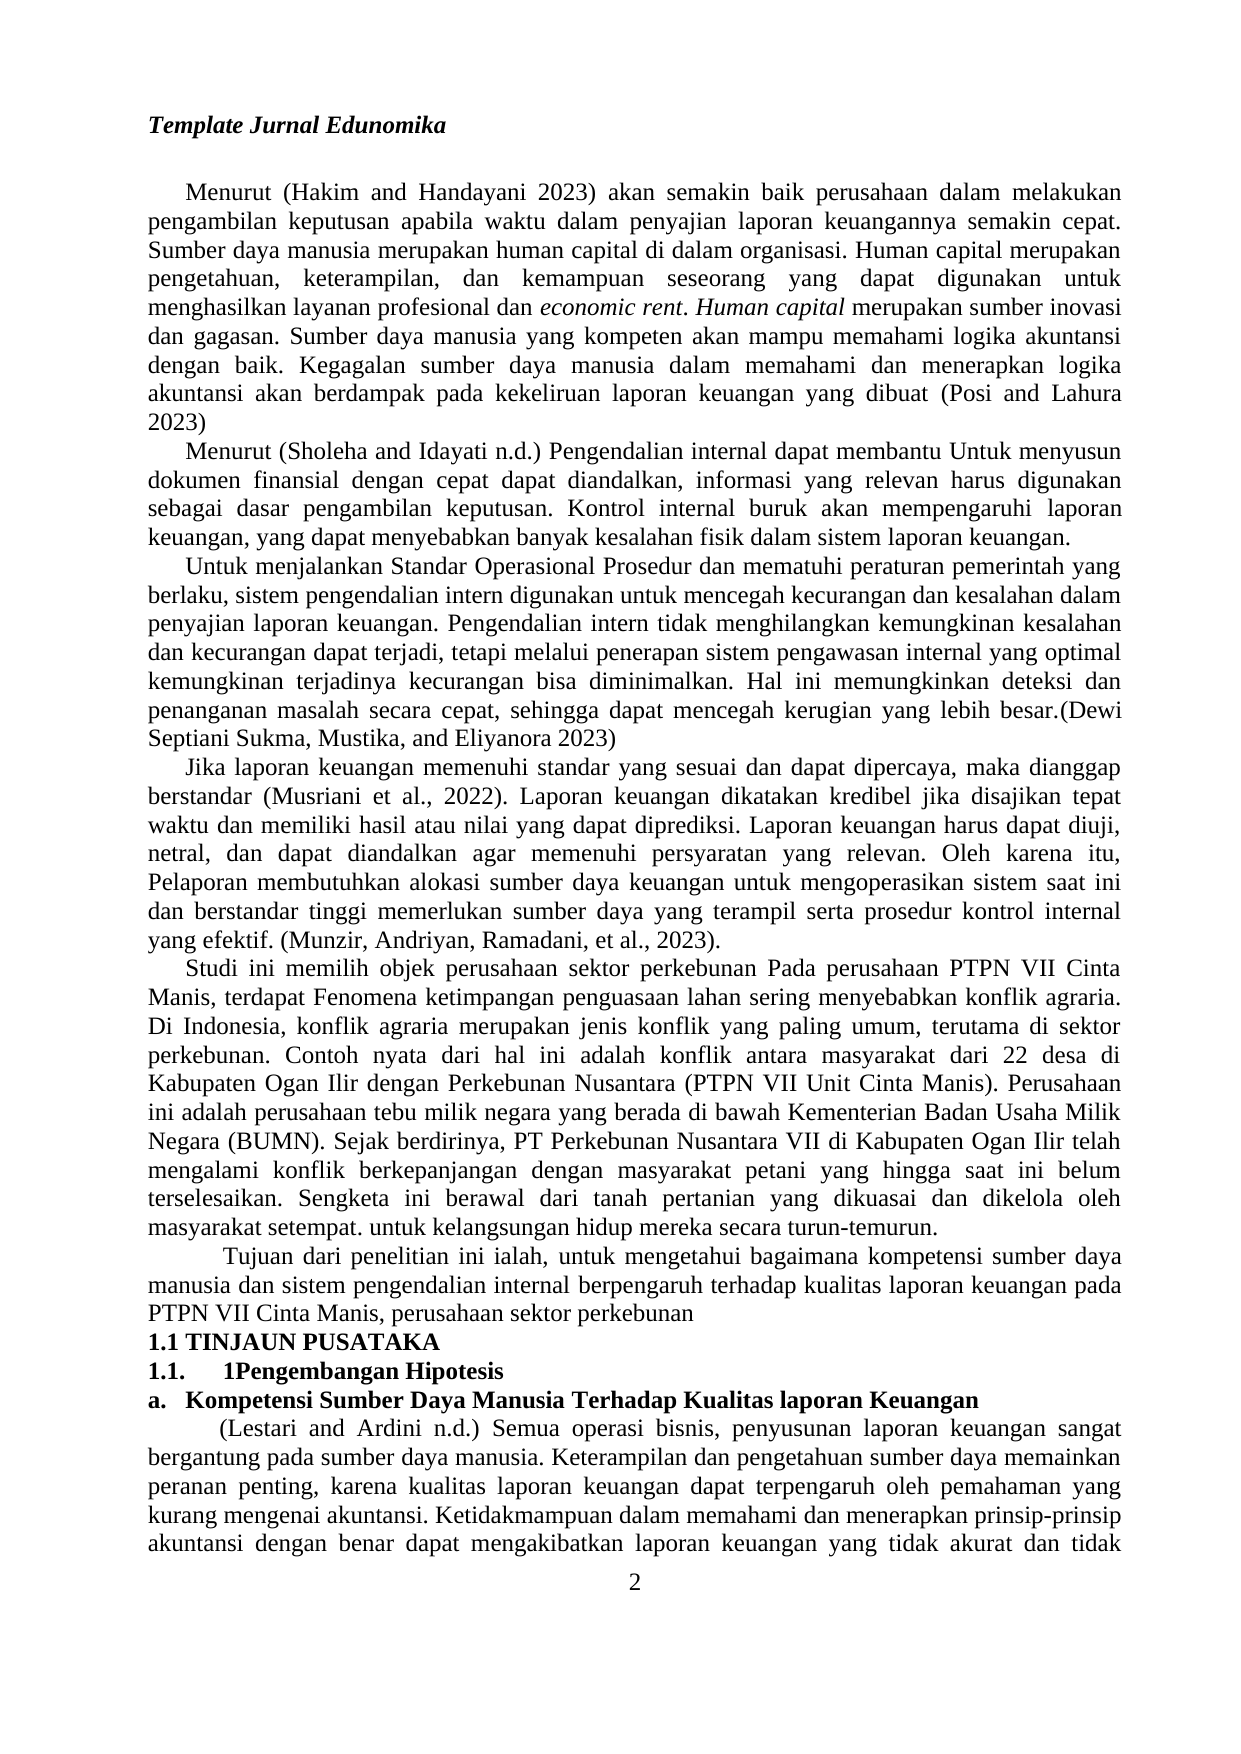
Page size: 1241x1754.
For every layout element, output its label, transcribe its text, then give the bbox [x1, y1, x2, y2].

list 1Pengembangan Hipotesis [148, 1356, 1122, 1385]
text Studi ini memilih objek perusahaan sektor perkebunan Pada perusahaan PTPN VII Cinta Manis, terdapat Fenomena ketimpangan penguasaan lahan sering menyebabkan konflik agraria. Di Indonesia, konflik agraria merupakan jenis konflik yang paling umum, terutama di sektor perkebunan. Contoh nyata dari hal ini adalah konflik antara masyarakat dari 22 desa di Kabupaten Ogan Ilir dengan Perkebunan Nusantara (PTPN VII Unit Cinta Manis). Perusahaan ini adalah perusahaan tebu milik negara yang berada di bawah Kementerian Badan Usaha Milik Negara (BUMN). Sejak berdirinya, PT Perkebunan Nusantara VII di Kabupaten Ogan Ilir telah mengalami konflik berkepanjangan dengan masyarakat petani yang hingga saat ini belum terselesaikan. Sengketa ini berawal dari tanah pertanian yang dikuasai dan dikelola oleh masyarakat setempat. untuk kelangsungan hidup mereka secara turun-temurun. [148, 953, 1122, 1241]
list Kompetensi Sumber Daya Manusia Terhadap Kualitas laporan Keuangan [148, 1385, 1122, 1413]
text Tujuan dari penelitian ini ialah, untuk mengetahui bagaimana kompetensi sumber daya manusia dan sistem pengendalian internal berpengaruh terhadap kualitas laporan keuangan pada PTPN VII Cinta Manis, perusahaan sektor perkebunan [148, 1241, 1122, 1327]
text Untuk menjalankan Standar Operasional Prosedur dan mematuhi peraturan pemerintah yang berlaku, sistem pengendalian intern digunakan untuk mencegah kecurangan dan kesalahan dalam penyajian laporan keuangan. Pengendalian intern tidak menghilangkan kemungkinan kesalahan dan kecurangan dapat terjadi, tetapi melalui penerapan sistem pengawasan internal yang optimal kemungkinan terjadinya kecurangan bisa diminimalkan. Hal ini memungkinkan deteksi dan penanganan masalah secara cepat, sehingga dapat mencegah kerugian yang lebih besar.(Dewi Septiani Sukma, Mustika, and Eliyanora 2023) [148, 551, 1122, 752]
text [148, 1413, 1122, 1557]
text Jika laporan keuangan memenuhi standar yang sesuai dan dapat dipercaya, maka dianggap berstandar (Musriani et al., 2022). Laporan keuangan dikatakan kredibel jika disajikan tepat waktu dan memiliki hasil atau nilai yang dapat diprediksi. Laporan keuangan harus dapat diuji, netral, dan dapat diandalkan agar memenuhi persyaratan yang relevan. Oleh karena itu, Pelaporan membutuhkan alokasi sumber daya keuangan untuk mengoperasikan sistem saat ini dan berstandar tinggi memerlukan sumber daya yang terampil serta prosedur kontrol internal yang efektif. (Munzir, Andriyan, Ramadani, et al., 2023). [148, 752, 1122, 953]
list TINJAUN PUSATAKA [148, 1327, 1122, 1356]
text Menurut (Sholeha and Idayati n.d.) Pengendalian internal dapat membantu Untuk menyusun dokumen finansial dengan cepat dapat diandalkan, informasi yang relevan harus digunakan sebagai dasar pengambilan keputusan. Kontrol internal buruk akan mempengaruhi laporan keuangan, yang dapat menyebabkan banyak kesalahan fisik dalam sistem laporan keuangan. [148, 436, 1122, 551]
text Menurut (Hakim and Handayani 2023) akan semakin baik perusahaan dalam melakukan pengambilan keputusan apabila waktu dalam penyajian laporan keuangannya semakin cepat. Sumber daya manusia merupakan human capital di dalam organisasi. Human capital merupakan pengetahuan, keterampilan, dan kemampuan seseorang yang dapat digunakan untuk menghasilkan layanan profesional dan economic rent. Human capital merupakan sumber inovasi dan gagasan. Sumber daya manusia yang kompeten akan mampu memahami logika akuntansi dengan baik. Kegagalan sumber daya manusia dalam memahami dan menerapkan logika akuntansi akan berdampak pada kekeliruan laporan keuangan yang dibuat (Posi and Lahura 2023) [148, 177, 1122, 436]
